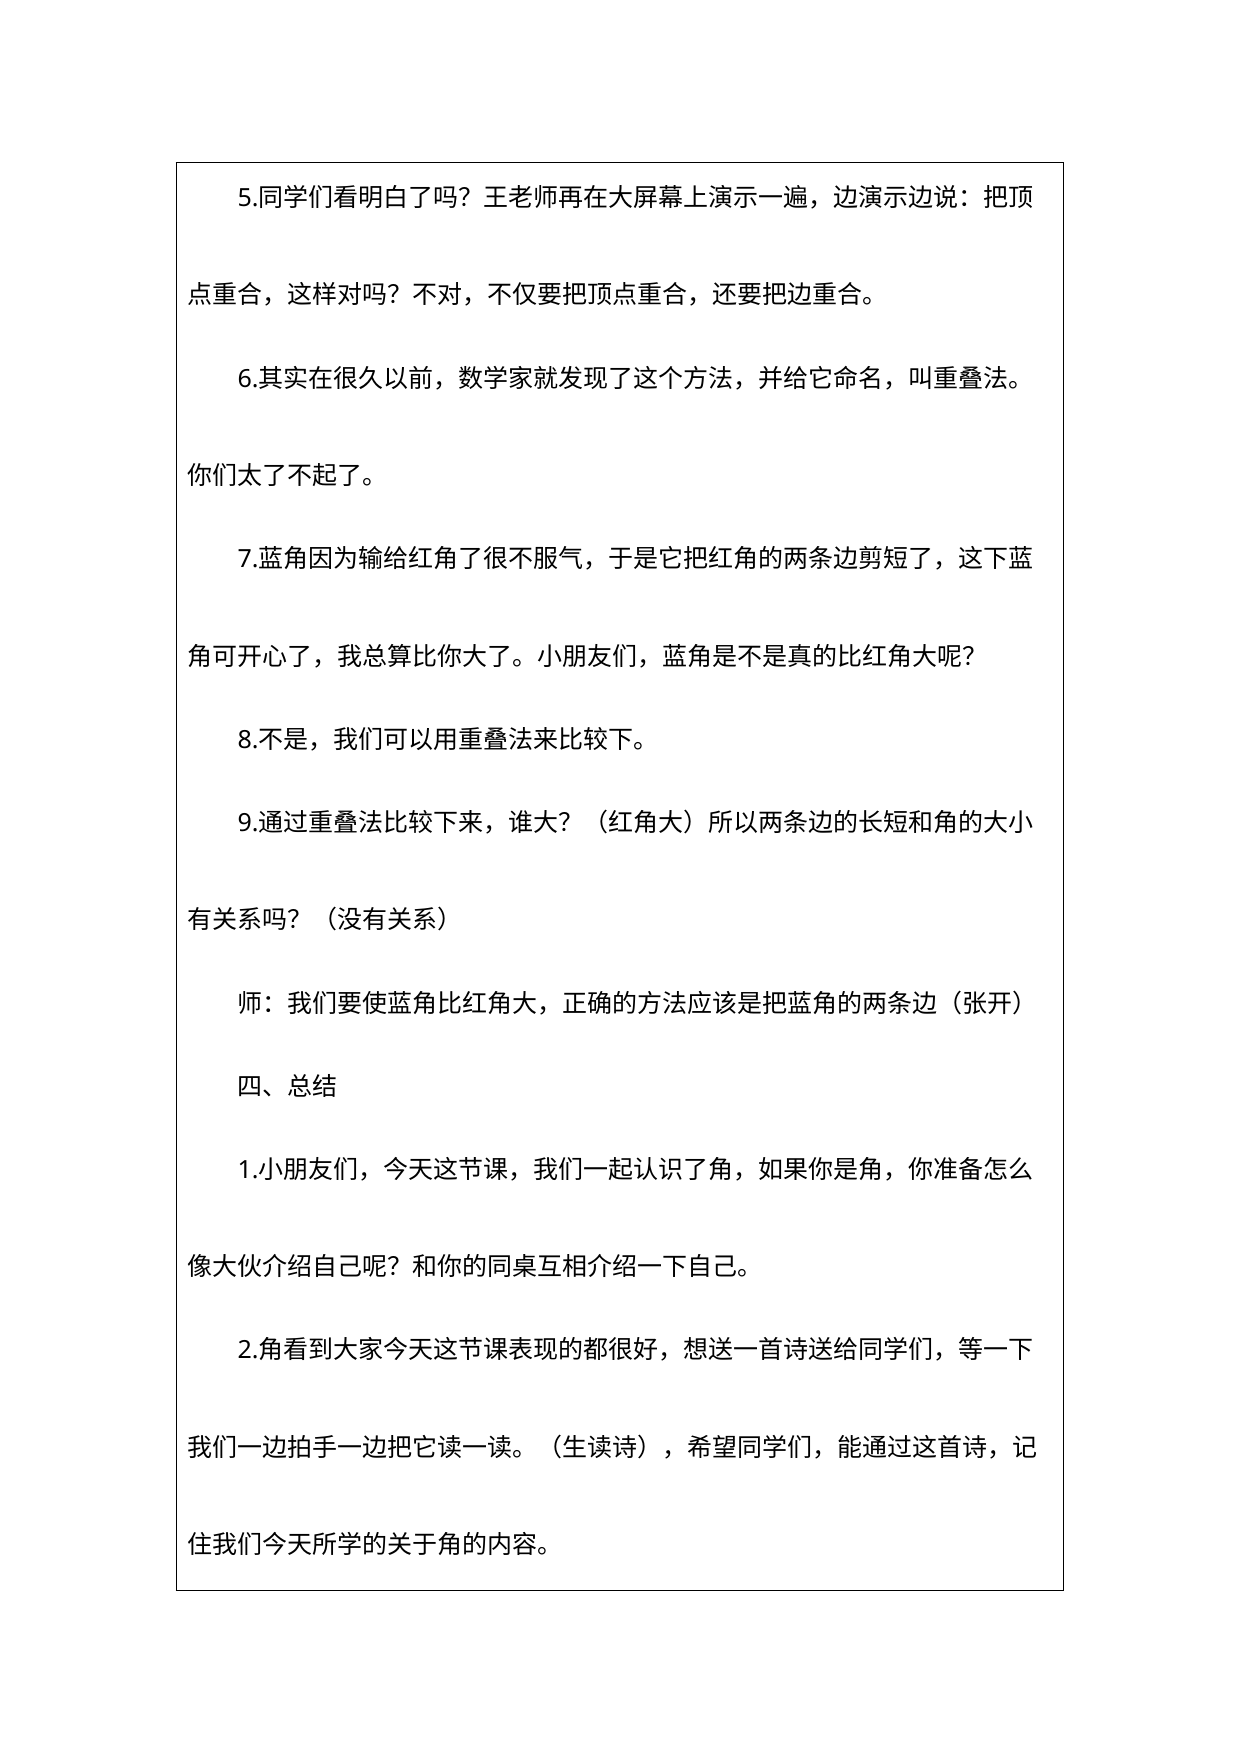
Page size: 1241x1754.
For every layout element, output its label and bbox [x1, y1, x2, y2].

table_cell [177, 163, 1063, 1590]
